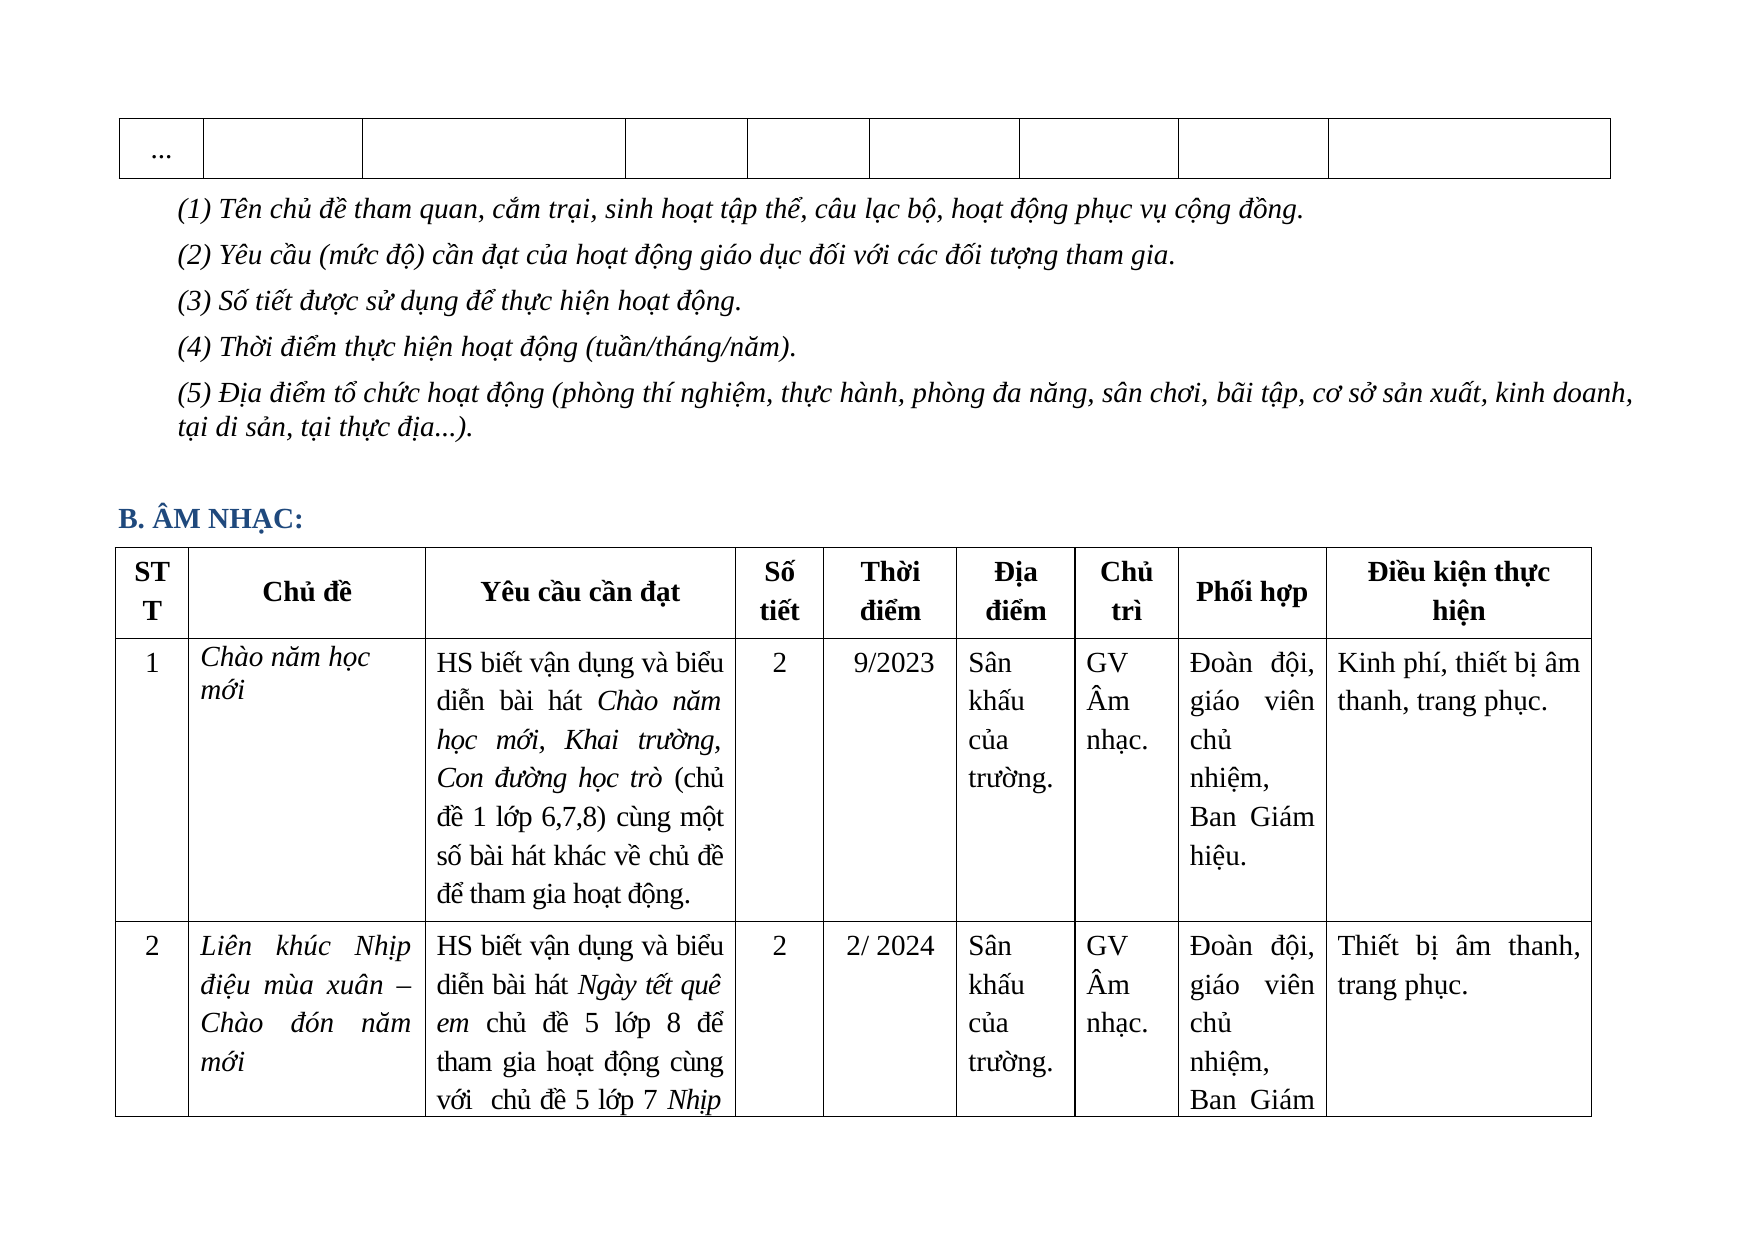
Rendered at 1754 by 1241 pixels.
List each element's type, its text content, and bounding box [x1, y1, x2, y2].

table_header Phối hợp [1179, 548, 1326, 638]
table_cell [957, 922, 1074, 1116]
table_cell HS biết vận dụng và biểu diễn bài hát Chào năm học mới, Khai trường, Con đường học trò (chủ đề 1 lớp 6,7,8) cùng một số bài hát khác về chủ đề để tham gia hoạt động. [426, 639, 735, 921]
table_cell [626, 119, 747, 178]
table_header Yêu cầu cần đạt [426, 548, 735, 638]
table_cell Đoàn đội, giáo viên chủ nhiệm, Ban Giám hiệu. [1179, 639, 1326, 921]
table_header Thời điểm [824, 548, 956, 638]
table_cell 2/ 2024 [824, 922, 956, 1116]
table_cell [363, 119, 625, 178]
table_cell GV Âm nhạc. [1076, 639, 1178, 921]
table_cell 1 [116, 639, 188, 921]
table_cell Chào năm học mới [189, 639, 425, 921]
text (3) Số tiết được sử dụng để thực hiện hoạt động. [177, 283, 1636, 317]
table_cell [1327, 922, 1591, 1116]
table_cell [1179, 922, 1326, 1116]
table_cell 9/2023 [824, 639, 956, 921]
table_cell [870, 119, 1019, 178]
text (5) Địa điểm tổ chức hoạt động (phòng thí nghiệm, thực hành, phòng đa năng, sân chơi, bãi tập, cơ sở sản xuất, kinh doanh, tại di sản, tại thực địa...). [177, 375, 1636, 442]
table_cell [1329, 119, 1610, 178]
table_cell [1020, 119, 1178, 178]
table_cell Kinh phí, thiết bị âm thanh, trang phục. [1327, 639, 1591, 921]
table_cell [204, 119, 362, 178]
table_cell 2 [736, 639, 823, 921]
text B. ÂM NHẠC: [118, 501, 1636, 534]
table_cell ... [120, 119, 203, 178]
table_cell 2 [116, 922, 188, 1116]
table_cell [748, 119, 869, 178]
table_header Chủ trì [1076, 548, 1178, 638]
table_header Địa điểm [957, 548, 1074, 638]
table_cell GV Âm nhạc. [1076, 922, 1178, 1116]
table_header Điều kiện thực hiện [1327, 548, 1591, 638]
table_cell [426, 922, 735, 1116]
table_header Chủ đề [189, 548, 425, 638]
text (2) Yêu cầu (mức độ) cần đạt của hoạt động giáo dục đối với các đối tượng tham gia. [177, 237, 1636, 271]
text (4) Thời điểm thực hiện hoạt động (tuần/tháng/năm). [177, 329, 1636, 363]
table_cell [1179, 119, 1328, 178]
text (1) Tên chủ đề tham quan, cắm trại, sinh hoạt tập thể, câu lạc bộ, hoạt động phục vụ cộng đồng. [177, 191, 1636, 225]
table_header Số tiết [736, 548, 823, 638]
table_cell Sân khấu của trường. [957, 639, 1074, 921]
table_header STT [116, 548, 188, 638]
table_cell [189, 922, 425, 1116]
table_cell 2 [736, 922, 823, 1116]
